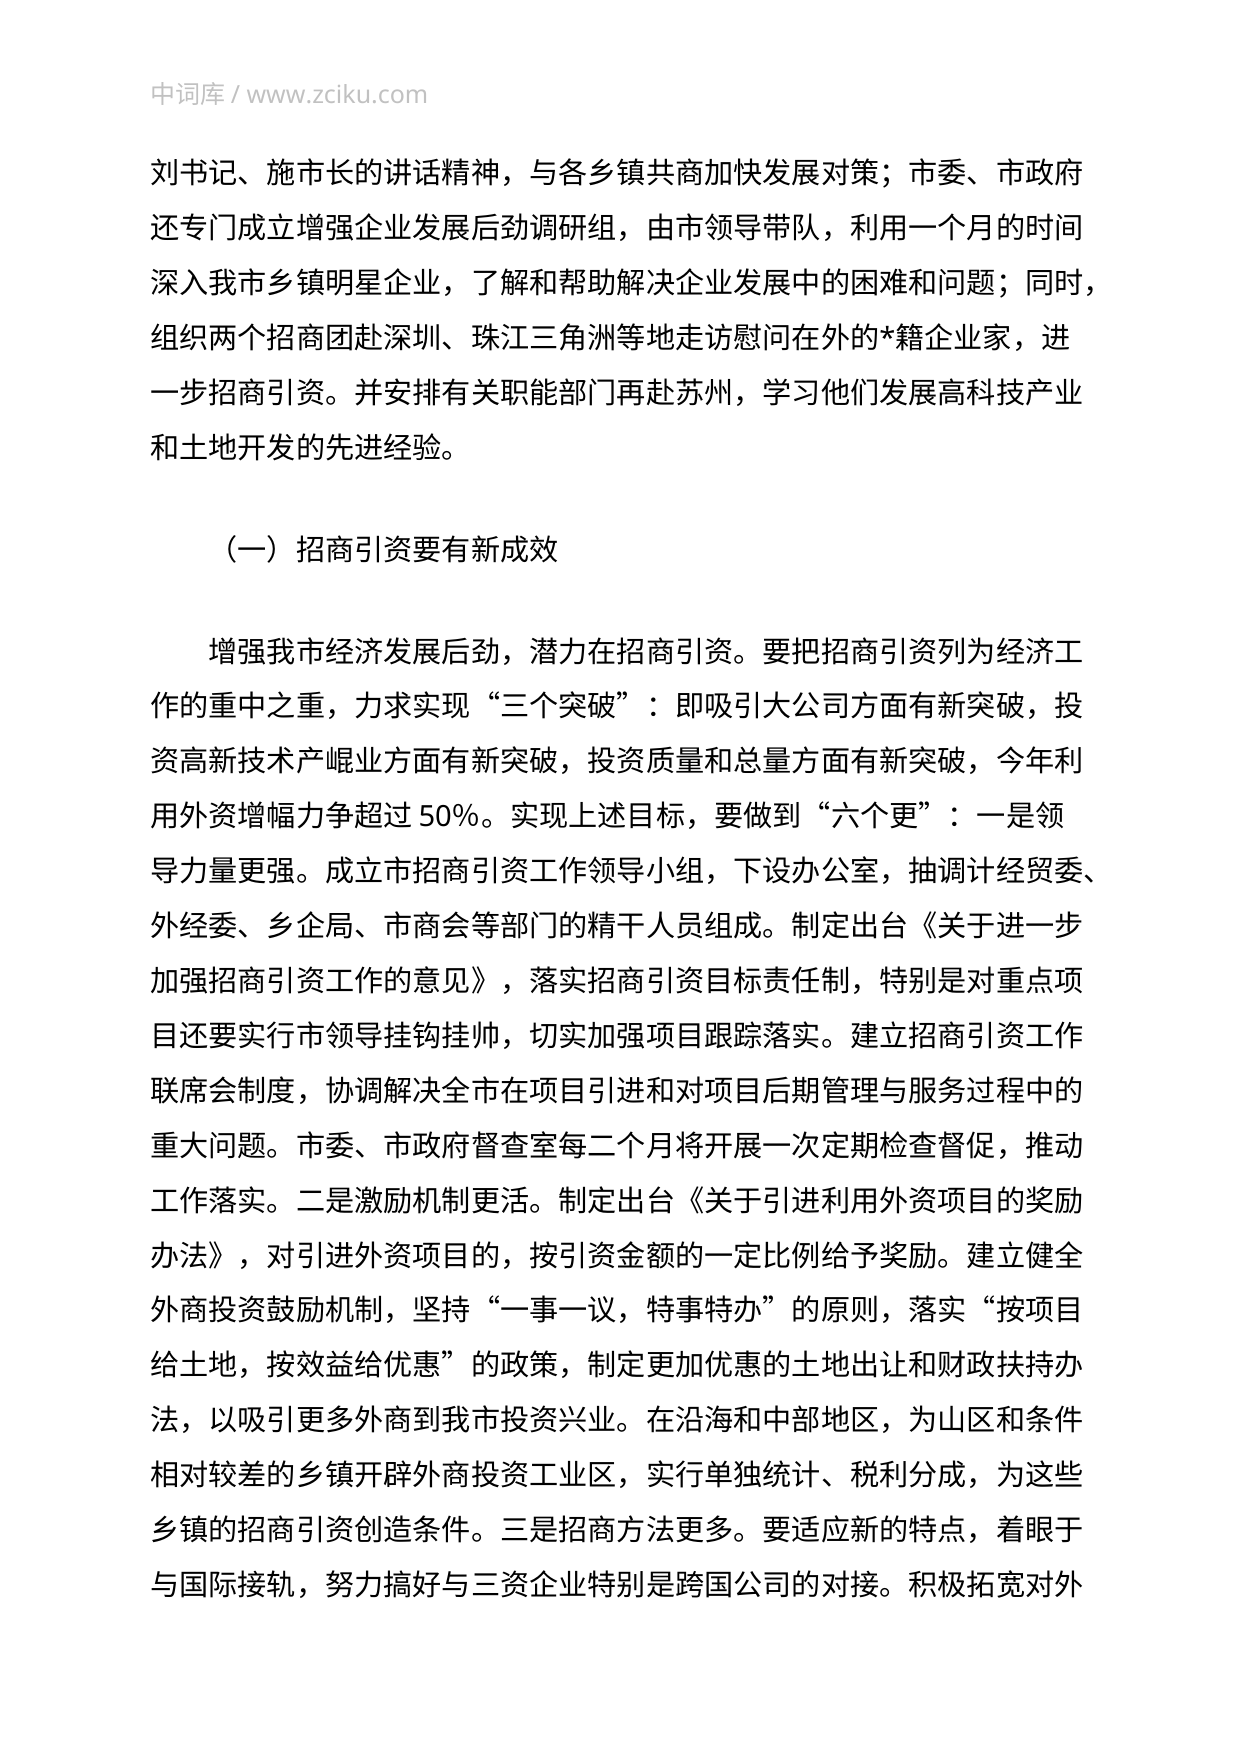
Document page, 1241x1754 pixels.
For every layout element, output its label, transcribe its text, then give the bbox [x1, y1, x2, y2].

text （一）招商引资要有新成效 [150, 526, 1090, 569]
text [150, 628, 1090, 1604]
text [150, 150, 1090, 467]
